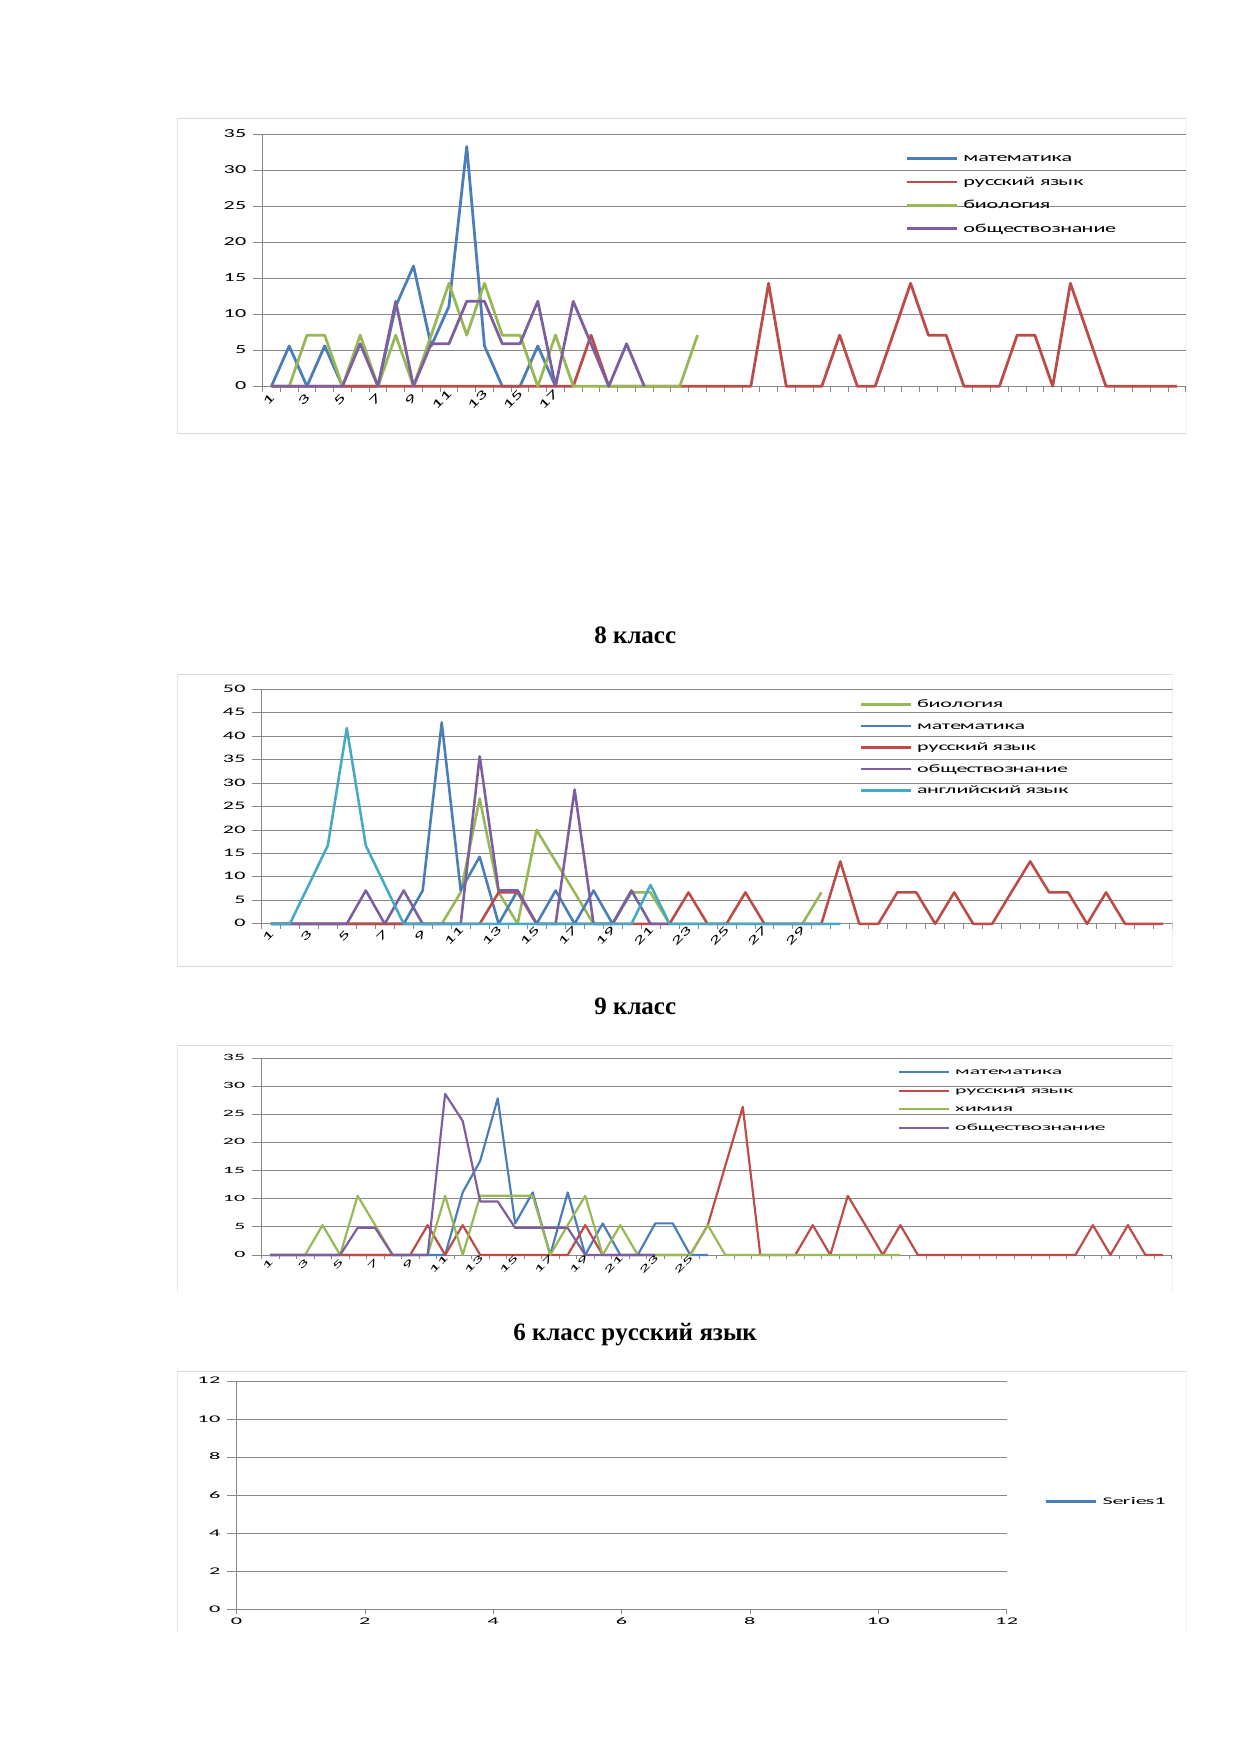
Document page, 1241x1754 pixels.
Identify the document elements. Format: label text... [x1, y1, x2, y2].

text 6 класс русский язык [177, 1317, 1093, 1346]
text 9 класс [177, 991, 1093, 1020]
text 8 класс [177, 620, 1093, 649]
